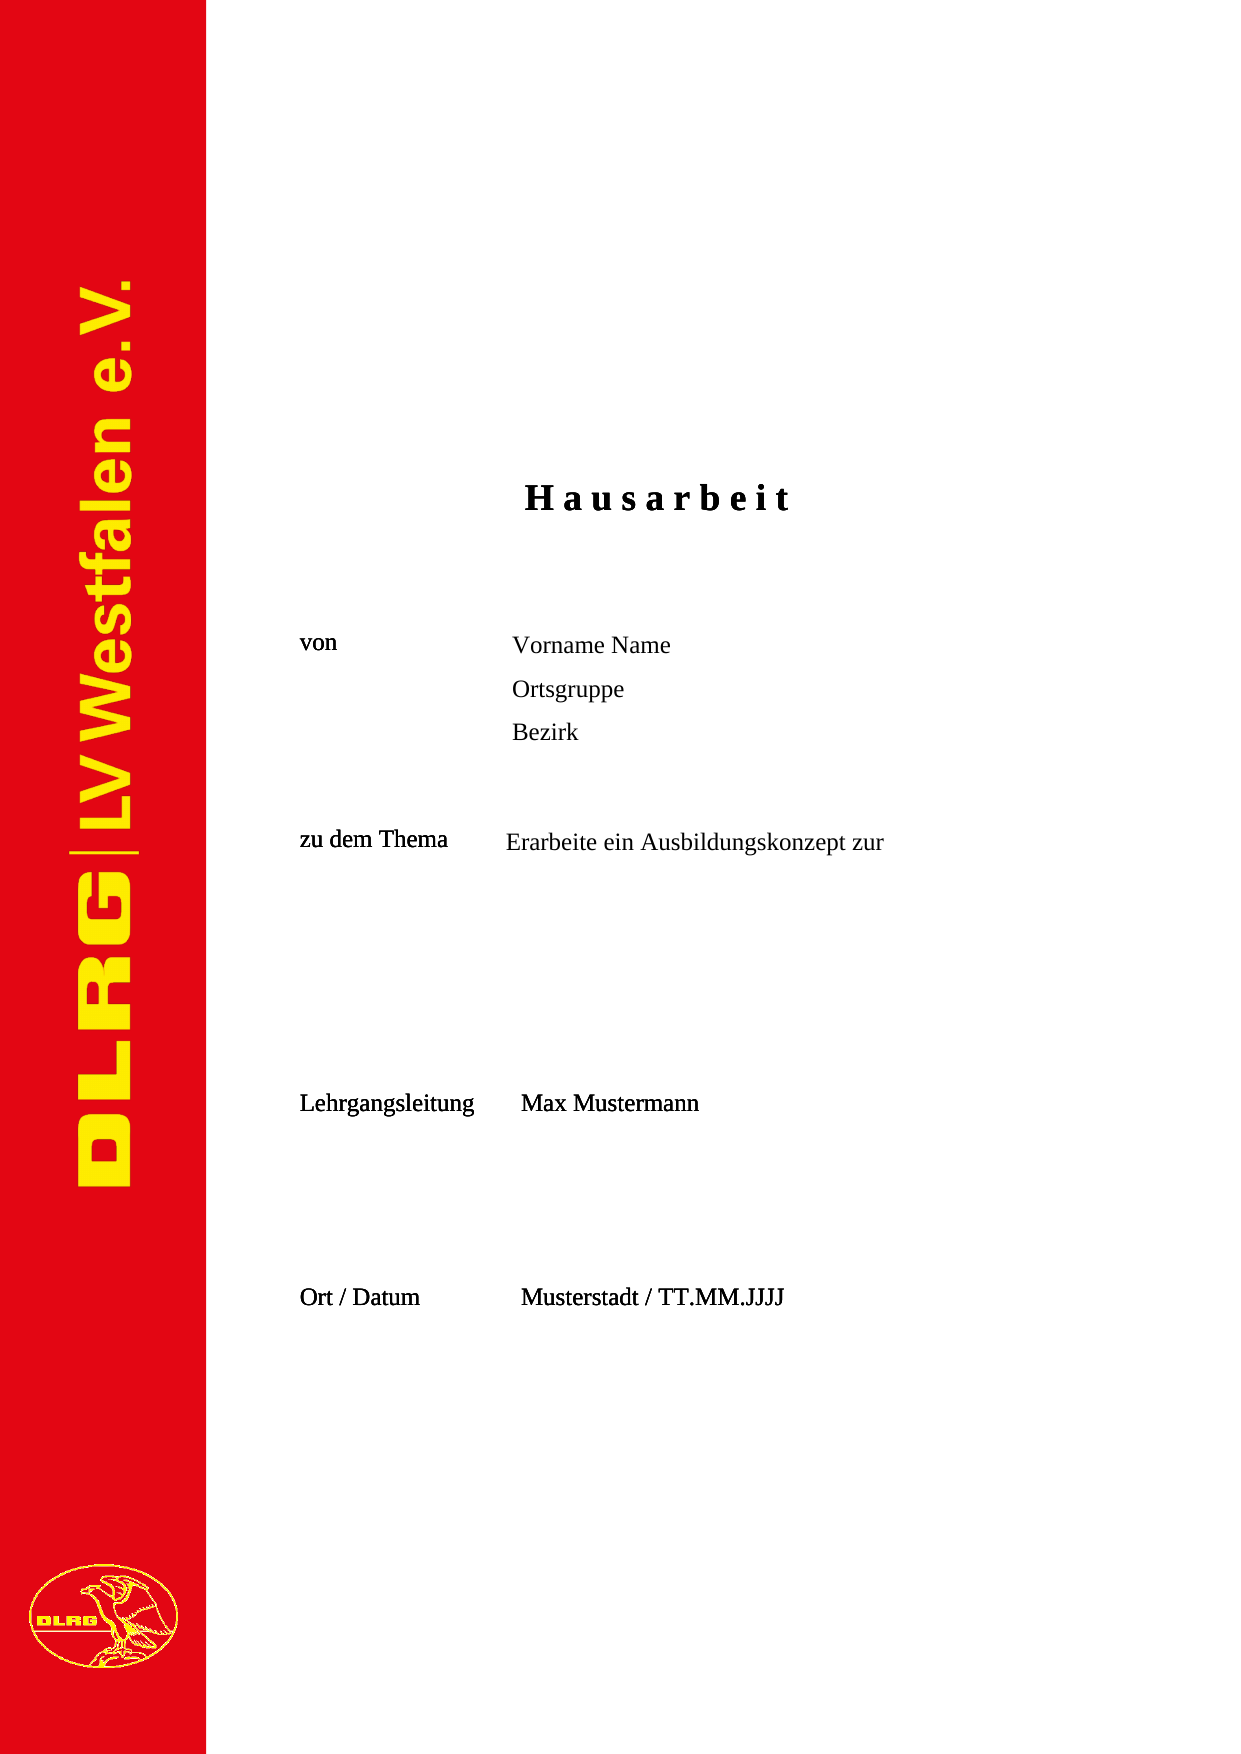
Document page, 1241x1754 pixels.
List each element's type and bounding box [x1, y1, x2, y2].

picture [29, 1564, 178, 1668]
picture [61, 259, 146, 1203]
